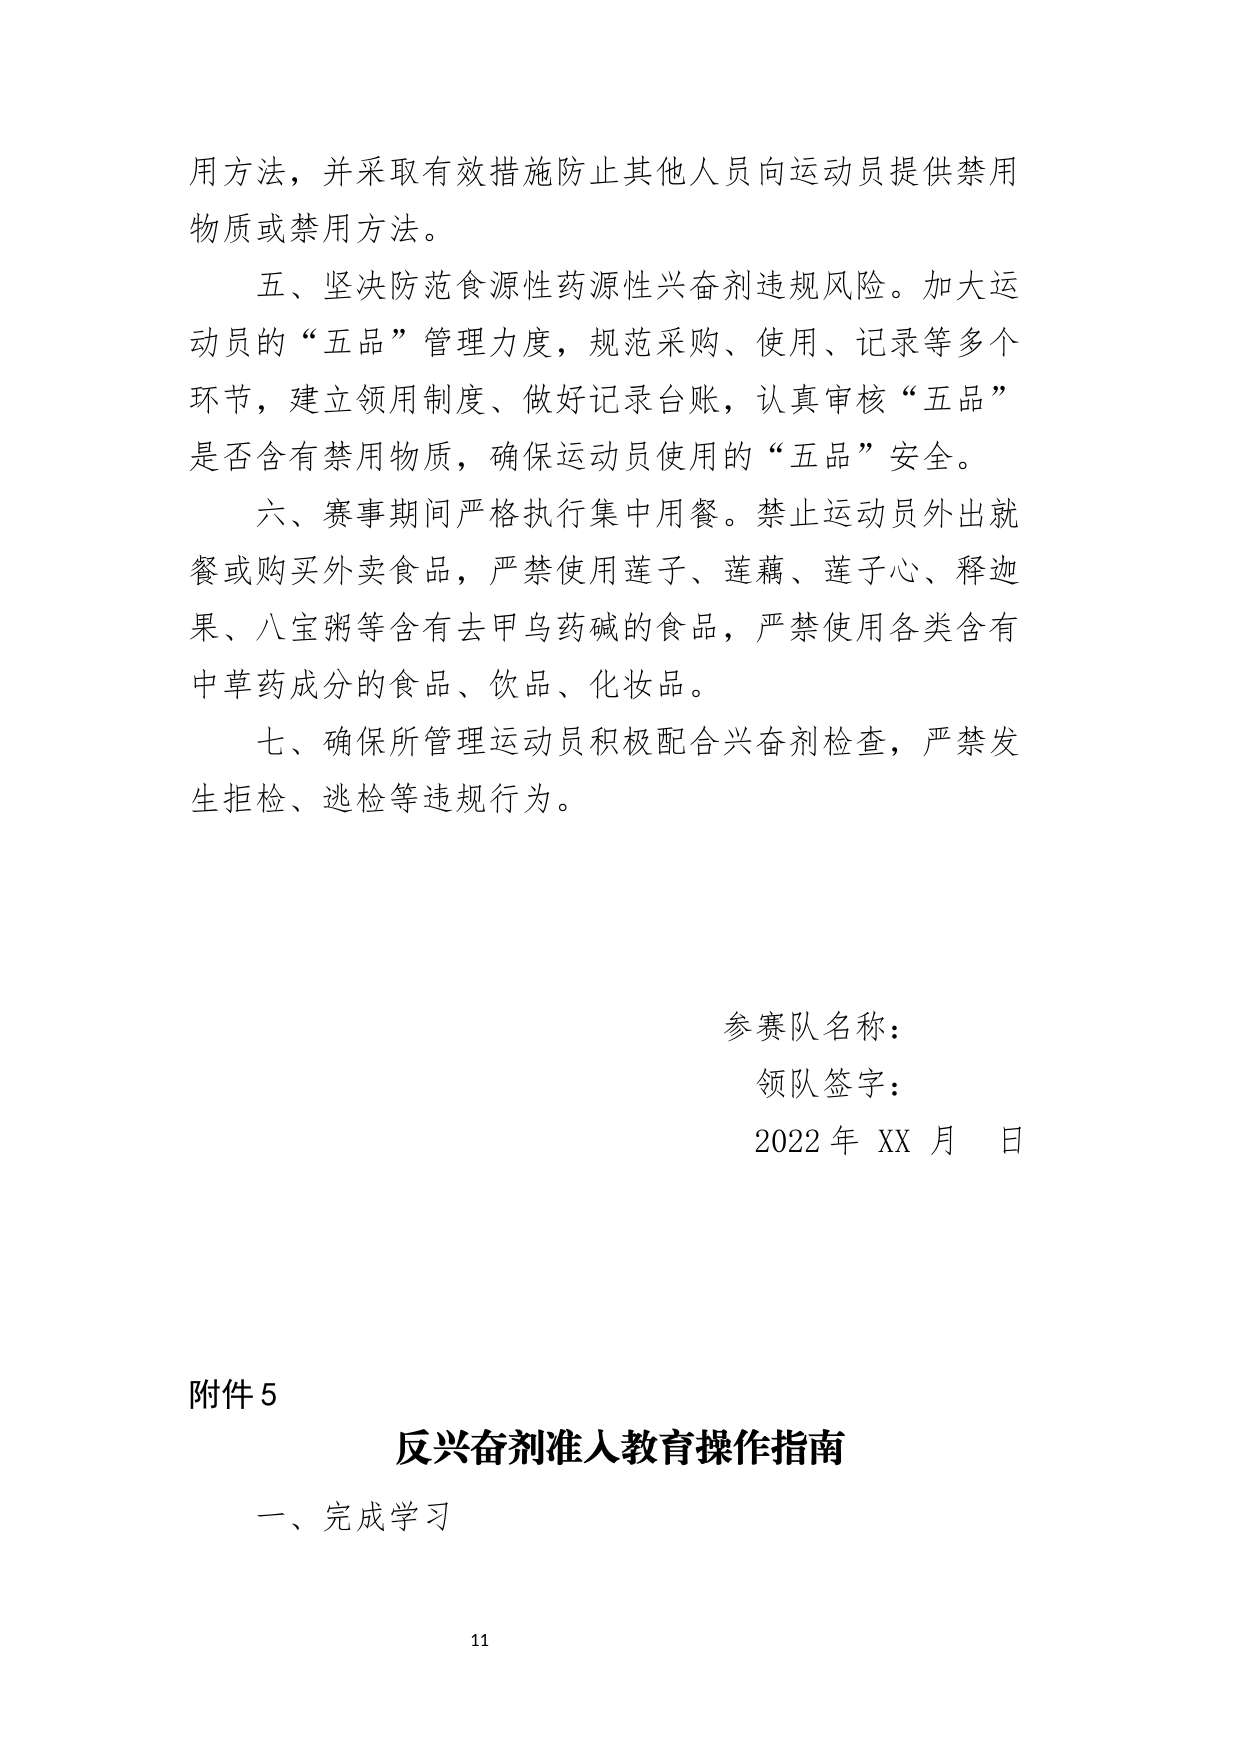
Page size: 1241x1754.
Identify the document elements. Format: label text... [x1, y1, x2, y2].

text 参赛队名称： [187, 1005, 1053, 1043]
text 一、完成学习 [187, 1471, 1053, 1533]
text 七、确保所管理运动员积极配合兴奋剂检查，严禁发生拒检、逃检等违规行为。 [187, 720, 1053, 815]
text 2022年 XX 月 日 [187, 1119, 1053, 1157]
text 附件5 [187, 1363, 1053, 1417]
text 六、赛事期间严格执行集中用餐。禁止运动员外出就餐或购买外卖食品，严禁使用莲子、莲藕、莲子心、释迦果、八宝粥等含有去甲乌药碱的食品，严禁使用各类含有中草药成分的食品、饮品、化妆品。 [187, 492, 1053, 701]
text 领队签字： [187, 1062, 1053, 1100]
text 五、坚决防范食源性药源性兴奋剂违规风险。加大运动员的“五品”管理力度，规范采购、使用、记录等多个环节，建立领用制度、做好记录台账，认真审核“五品”是否含有禁用物质，确保运动员使用的“五品”安全。 [187, 264, 1053, 473]
text 反兴奋剂准入教育操作指南 [187, 1417, 1053, 1471]
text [187, 150, 1053, 245]
